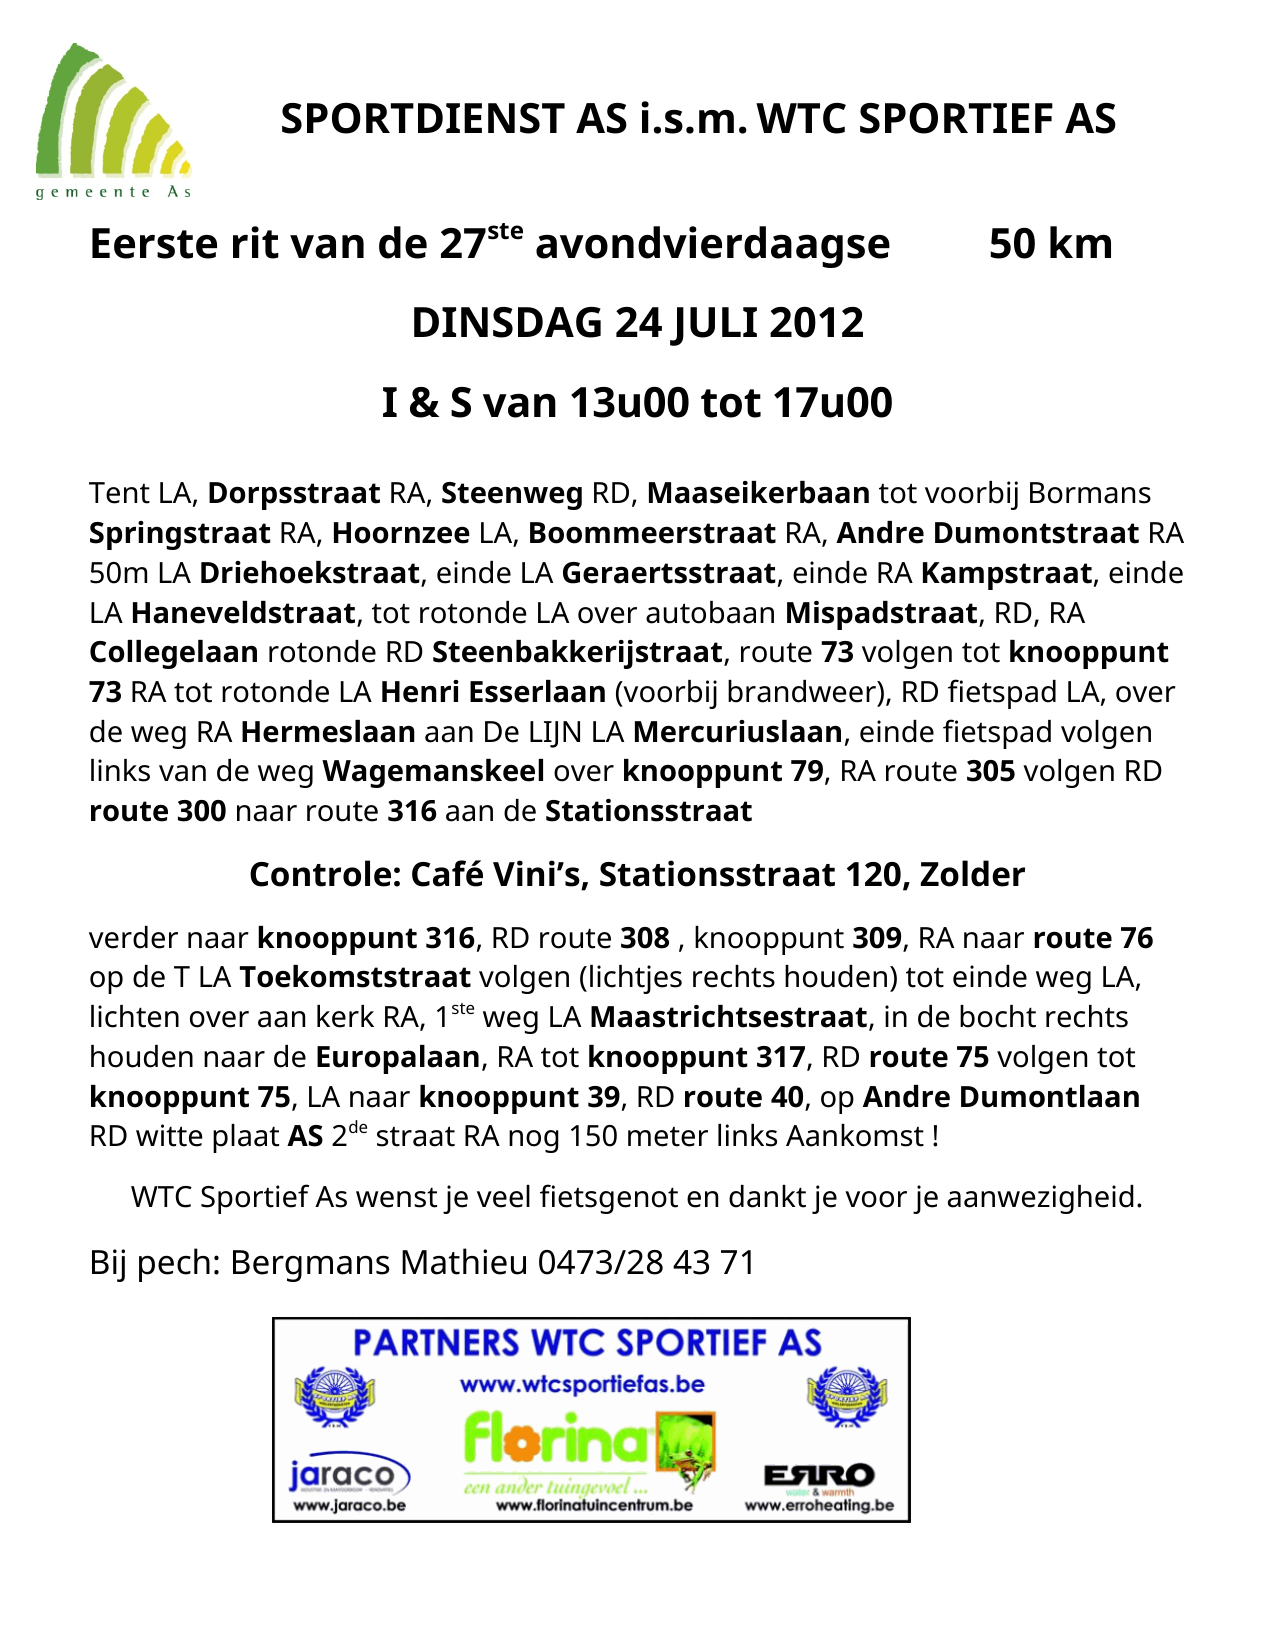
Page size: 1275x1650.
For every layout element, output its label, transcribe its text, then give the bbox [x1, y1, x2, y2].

text WTC Sportief As wenst je veel fietsgenot en dankt je voor je aanwezigheid. [89, 1176, 1186, 1216]
text Controle: Café Vini’s, Stationsstraat 120, Zolder [89, 851, 1186, 896]
subtitle I & S van 13u00 tot 17u00 [89, 372, 1186, 429]
picture [270, 1316, 913, 1527]
title Eerste rit van de 27ste avondvierdaagse 50 km [89, 213, 1186, 270]
title DINSDAG 24 JULI 2012 [89, 293, 1186, 350]
text Tent LA, Dorpsstraat RA, Steenweg RD, Maaseikerbaan tot voorbij Bormans Springstraat RA, Hoornzee LA, Boommeerstraat RA, Andre Dumontstraat RA 50m LA Driehoekstraat, einde LA Geraertsstraat, einde RA Kampstraat, einde LA Haneveldstraat, tot rotonde LA over autobaan Mispadstraat, RD, RA Collegelaan rotonde RD Steenbakkerijstraat, route 73 volgen tot knooppunt 73 RA tot rotonde LA Henri Esserlaan (voorbij brandweer), RD fietspad LA, over de weg RA Hermeslaan aan De LIJN LA Mercuriuslaan, einde fietspad volgen links van de weg Wagemanskeel over knooppunt 79, RA route 305 volgen RD route 300 naar route 316 aan de Stationsstraat [89, 473, 1186, 830]
text verder naar knooppunt 316, RD route 308 , knooppunt 309, RA naar route 76 op de T LA Toekomststraat volgen (lichtjes rechts houden) tot einde weg LA, lichten over aan kerk RA, 1ste weg LA Maastrichtsestraat, in de bocht rechts houden naar de Europalaan, RA tot knooppunt 317, RD route 75 volgen tot knooppunt 75, LA naar knooppunt 39, RD route 40, op Andre Dumontlaan RD witte plaat AS 2de straat RA nog 150 meter links Aankomst ! [89, 917, 1186, 1155]
title SPORTDIENST AS i.s.m. WTC SPORTIEF AS [193, 89, 1186, 145]
picture [36, 43, 193, 200]
text Bij pech: Bergmans Mathieu 0473/28 43 71 [89, 1238, 1186, 1284]
